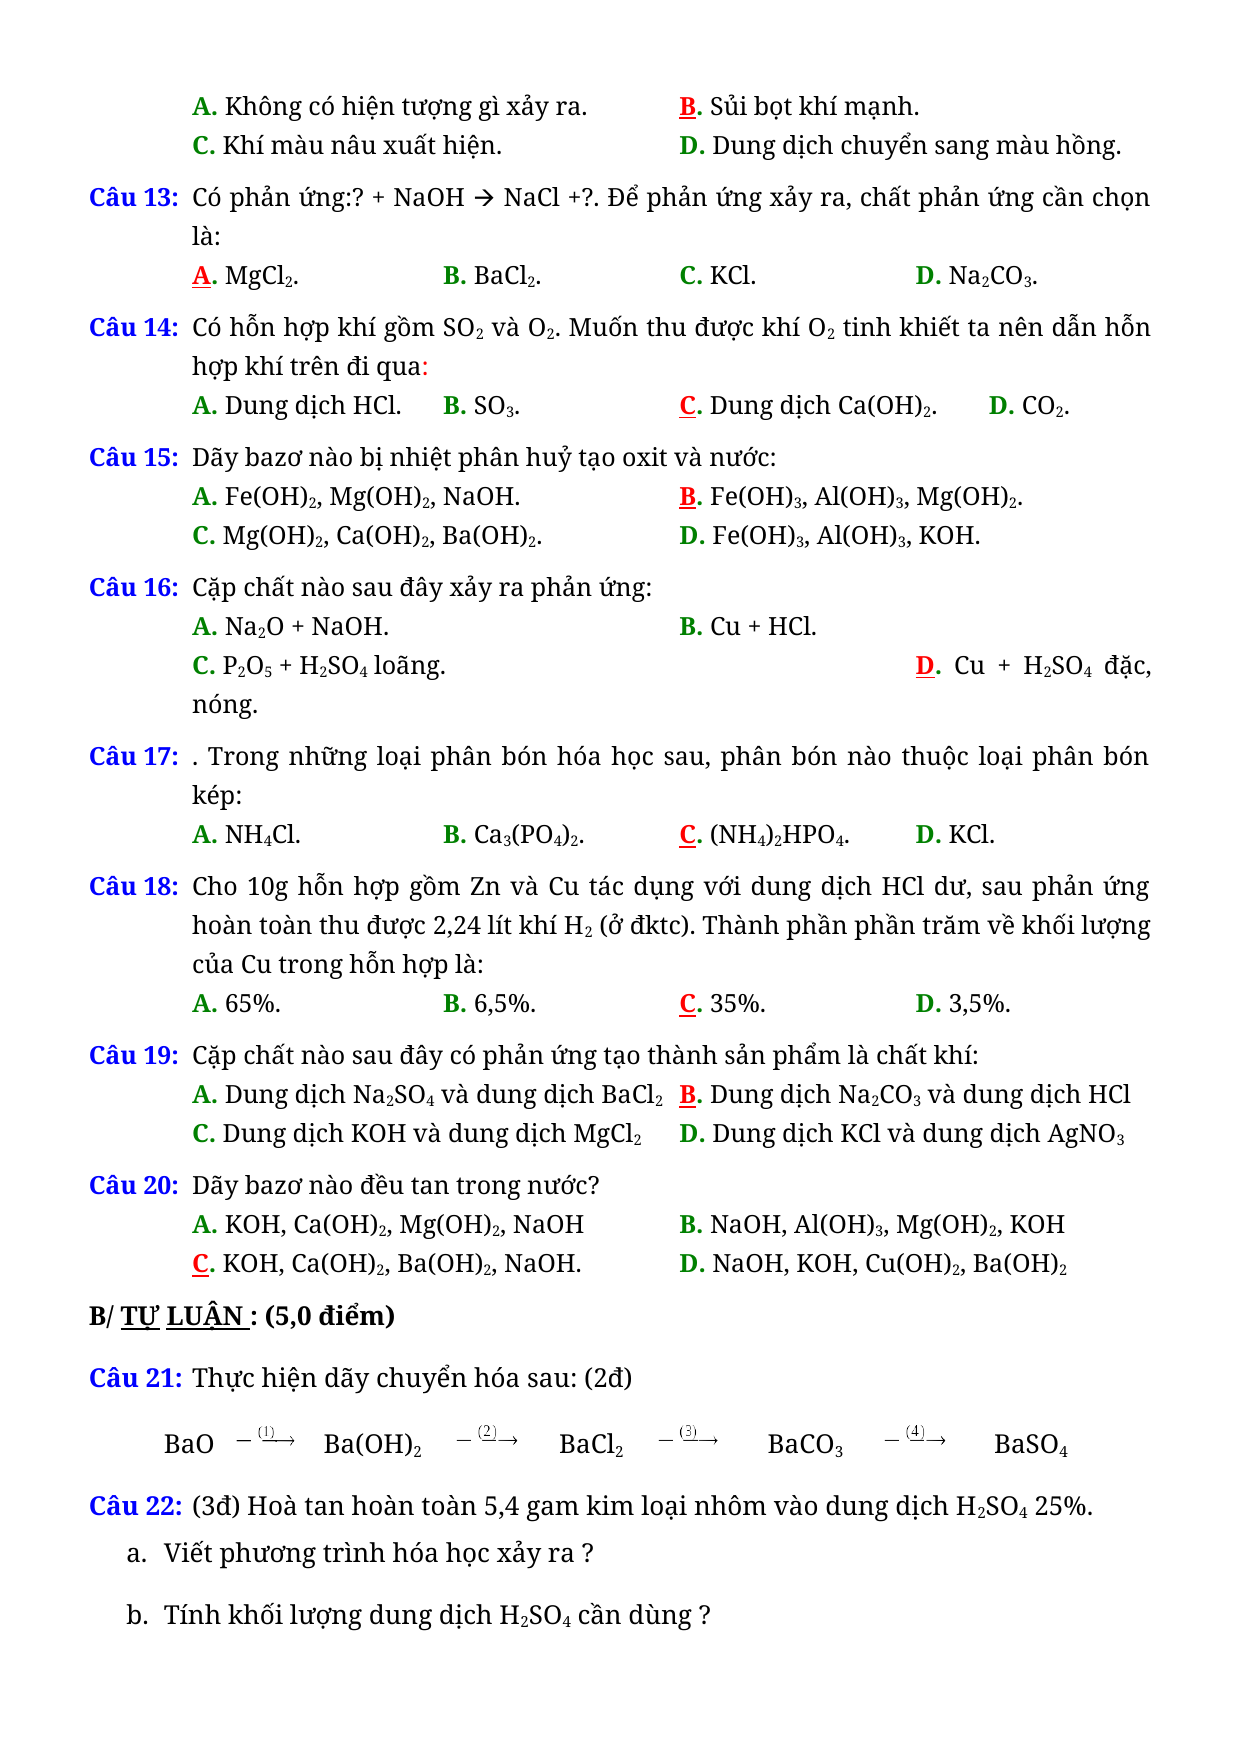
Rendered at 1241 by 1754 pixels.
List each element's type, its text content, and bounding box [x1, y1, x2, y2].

list Thực hiện dãy chuyển hóa sau: (2đ) [88, 1359, 1152, 1395]
list . Trong những loại phân bón hóa học sau, phân bón nào thuộc loại phân bón kép: [88, 738, 1152, 812]
list Cặp chất nào sau đây xảy ra phản ứng: [88, 569, 1152, 603]
list Cho 10g hỗn hợp gồm Zn và Cu tác dụng với dung dịch HCl dư, sau phản ứng hoàn toàn thu được 2,24 lít khí H2 (ở đktc). Thành phần phần trăm về khối lượng của Cu trong hỗn hợp là: [88, 868, 1152, 981]
list Cặp chất nào sau đây có phản ứng tạo thành sản phẩm là chất khí: [88, 1038, 1152, 1072]
text A. NH4Cl. B. Ca3(PO4)2. C. (NH4)2HPO4. D. KCl. [192, 817, 1152, 851]
text A. MgCl2. B. BaCl2. C. KCl. D. Na2CO3. [192, 258, 1152, 292]
text C. Mg(OH)2, Ca(OH)2, Ba(OH)2. D. Fe(OH)3, Al(OH)3, KOH. [192, 518, 1152, 552]
text a. Viết phương trình hóa học xảy ra ? [126, 1535, 1152, 1570]
text A. Na2O + NaOH. B. Cu + HCl. [192, 608, 1152, 643]
text C. Khí màu nâu xuất hiện. D. Dung dịch chuyển sang màu hồng. [192, 128, 1152, 162]
text A. Không có hiện tượng gì xảy ra. B. Sủi bọt khí mạnh. [192, 88, 1152, 123]
text A. 65%. B. 6,5%. C. 35%. D. 3,5%. [192, 986, 1152, 1020]
text A. Fe(OH)2, Mg(OH)2, NaOH. B. Fe(OH)3, Al(OH)3, Mg(OH)2. [192, 478, 1152, 513]
text BaO Ba(OH)2 BaCl2 BaCO3 BaSO4 [88, 1421, 1152, 1462]
list Có hỗn hợp khí gồm SO2 và O2. Muốn thu được khí O2 tinh khiết ta nên dẫn hỗn hợp khí trên đi qua: [88, 309, 1152, 383]
list Dãy bazơ nào bị nhiệt phân huỷ tạo oxit và nước: [88, 439, 1152, 473]
text C. Dung dịch KOH và dung dịch MgCl2 D. Dung dịch KCl và dung dịch AgNO3 [192, 1116, 1152, 1150]
text A. Dung dịch Na2SO4 và dung dịch BaCl2 B. Dung dịch Na2CO3 và dung dịch HCl [192, 1077, 1152, 1111]
text B/ TỰ LUẬN : (5,0 điểm) [88, 1298, 1152, 1333]
text A. Dung dịch HCl. B. SO3. C. Dung dịch Ca(OH)2. D. CO2. [192, 388, 1152, 422]
list Dãy bazơ nào đều tan trong nước? [88, 1168, 1152, 1202]
list (3đ) Hoà tan hoàn toàn 5,4 gam kim loại nhôm vào dung dịch H2SO4 25%. [88, 1488, 1152, 1523]
text C. P2O5 + H2SO4 loãng. D. Cu + H2SO4 đặc, nóng. [192, 648, 1152, 721]
text C. KOH, Ca(OH)2, Ba(OH)2, NaOH. D. NaOH, KOH, Cu(OH)2, Ba(OH)2 [192, 1246, 1152, 1280]
text A. KOH, Ca(OH)2, Mg(OH)2, NaOH B. NaOH, Al(OH)3, Mg(OH)2, KOH [192, 1207, 1152, 1241]
list Có phản ứng:? + NaOH NaCl +?. Để phản ứng xảy ra, chất phản ứng cần chọn là: [88, 179, 1152, 253]
text b. Tính khối lượng dung dịch H2SO4 cần dùng ? [126, 1596, 1152, 1632]
